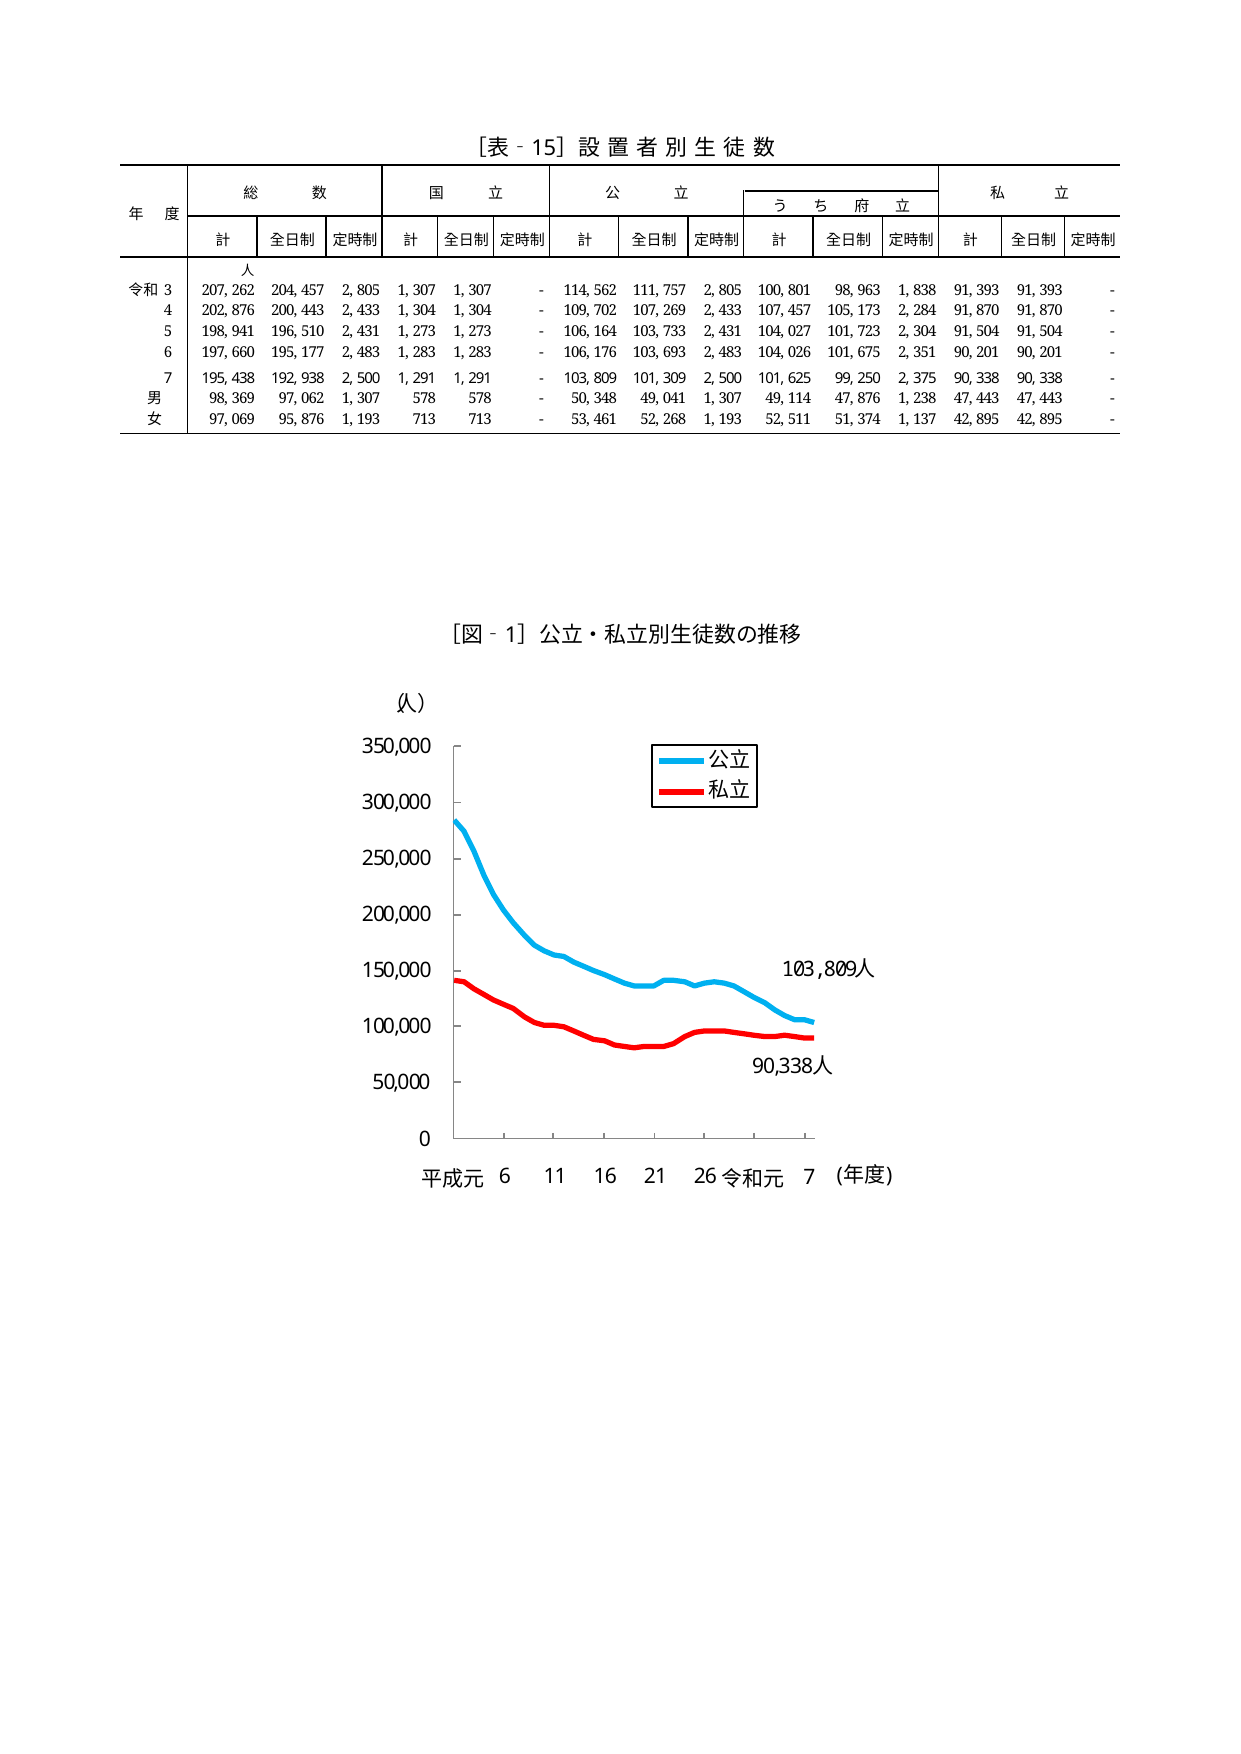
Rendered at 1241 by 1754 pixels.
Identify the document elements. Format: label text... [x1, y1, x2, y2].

text ［図‐1］公立・私立別生徒数の推移 [118, 614, 1122, 652]
text ［表‐15］設置者別生徒数 [118, 127, 1122, 164]
